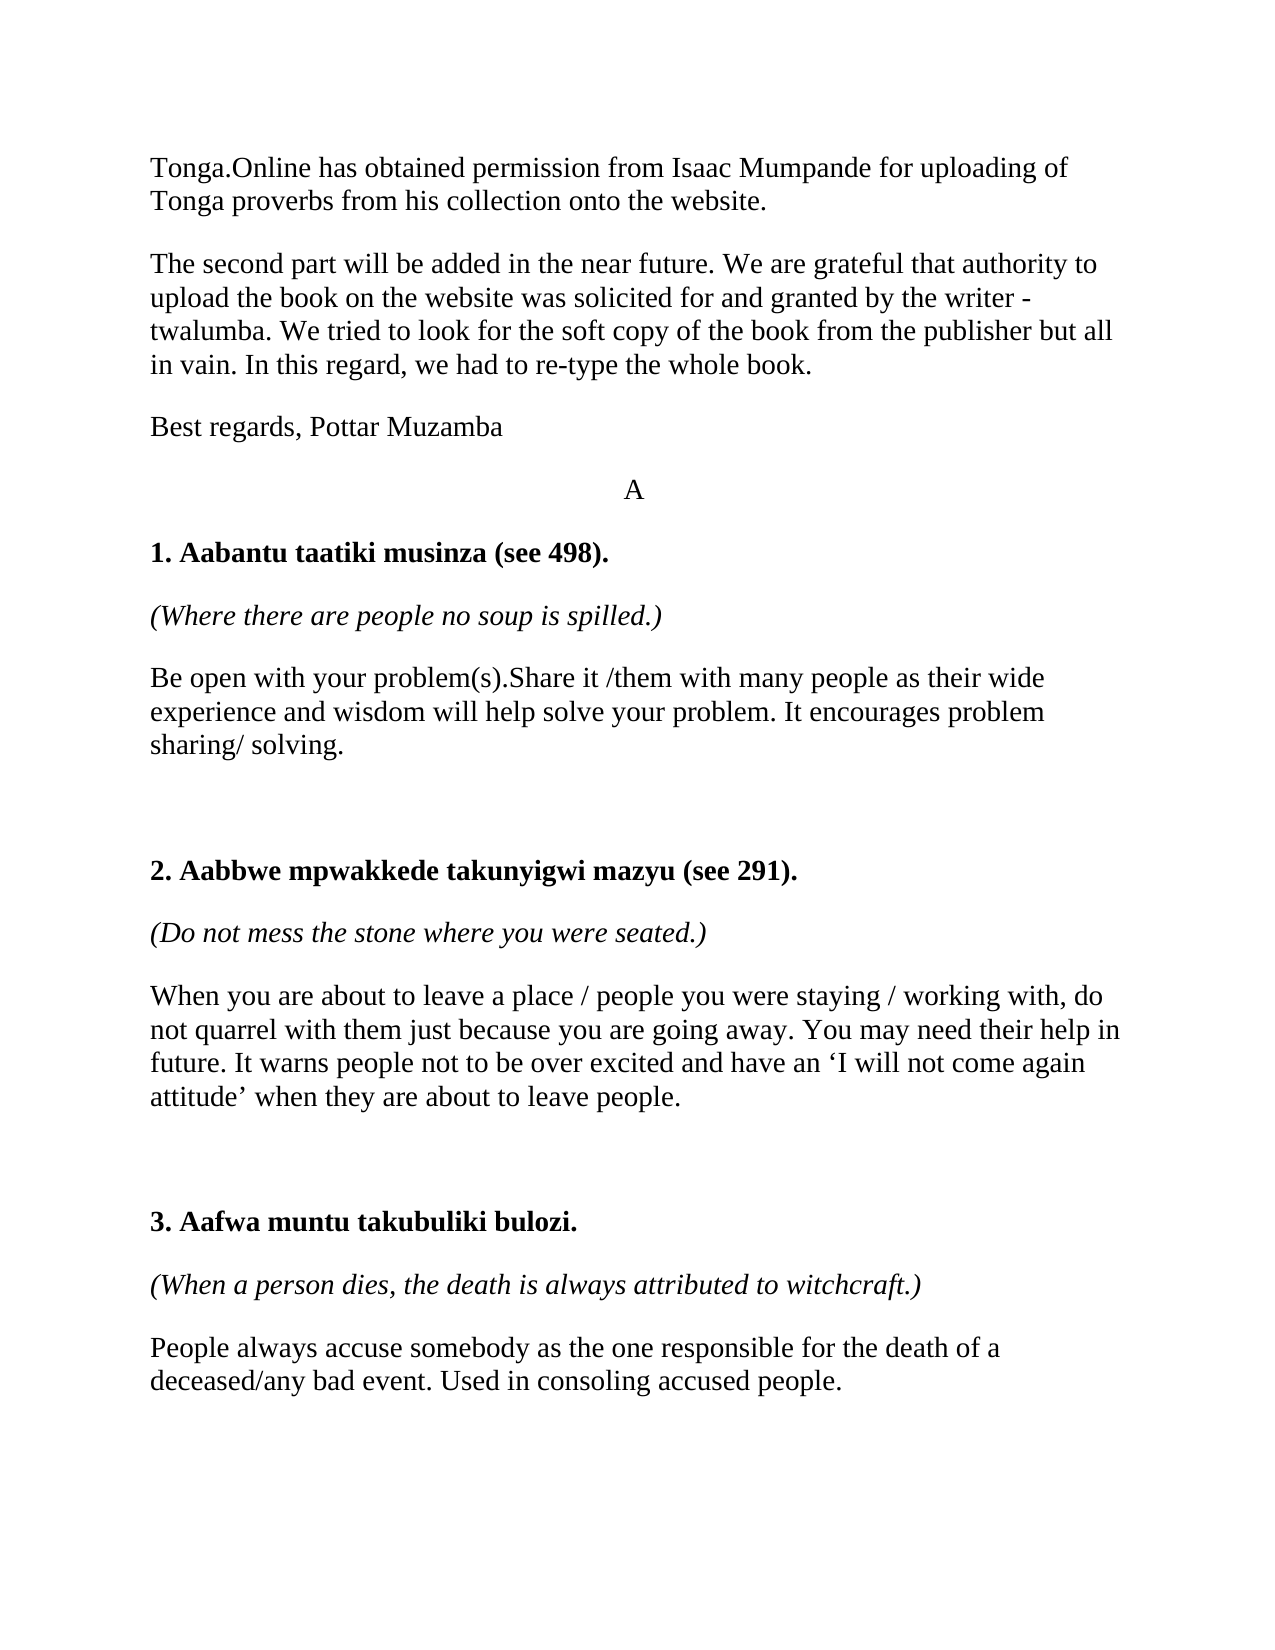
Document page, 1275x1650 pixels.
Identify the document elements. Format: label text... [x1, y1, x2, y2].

text People always accuse somebody as the one responsible for the death of a deceased/any bad event. Used in consoling accused people. [150, 1330, 1125, 1397]
text 3. Aafwa muntu takubuliki bulozi. [150, 1204, 1125, 1238]
text 2. Aabbwe mpwakkede takunyigwi mazyu (see 291). [150, 853, 1125, 886]
text When you are about to leave a place / people you were staying / working with, do not quarrel with them just because you are going away. You may need their help in future. It warns people not to be over excited and have an ‘I will not come again attitude’ when they are about to leave people. [150, 978, 1125, 1112]
text (Where there are people no soup is spilled.) [150, 598, 1125, 631]
text (When a person dies, the death is always attributed to witchcraft.) [150, 1267, 1125, 1301]
text Tonga.Online has obtained permission from Isaac Mumpande for uploading of Tonga proverbs from his collection onto the website. [150, 150, 1125, 217]
text Best regards, Pottar Muzamba [150, 409, 1125, 443]
text A [150, 472, 1125, 506]
text 1. Aabantu taatiki musinza (see 498). [150, 535, 1125, 568]
text The second part will be added in the near future. We are grateful that authority to upload the book on the website was solicited for and granted by the writer - twalumba. We tried to look for the soft copy of the book from the publisher but all in vain. In this regard, we had to re-type the whole book. [150, 246, 1125, 380]
text (Do not mess the stone where you were seated.) [150, 916, 1125, 949]
text Be open with your problem(s).Share it /them with many people as their wide experience and wisdom will help solve your problem. It encourages problem sharing/ solving. [150, 660, 1125, 761]
